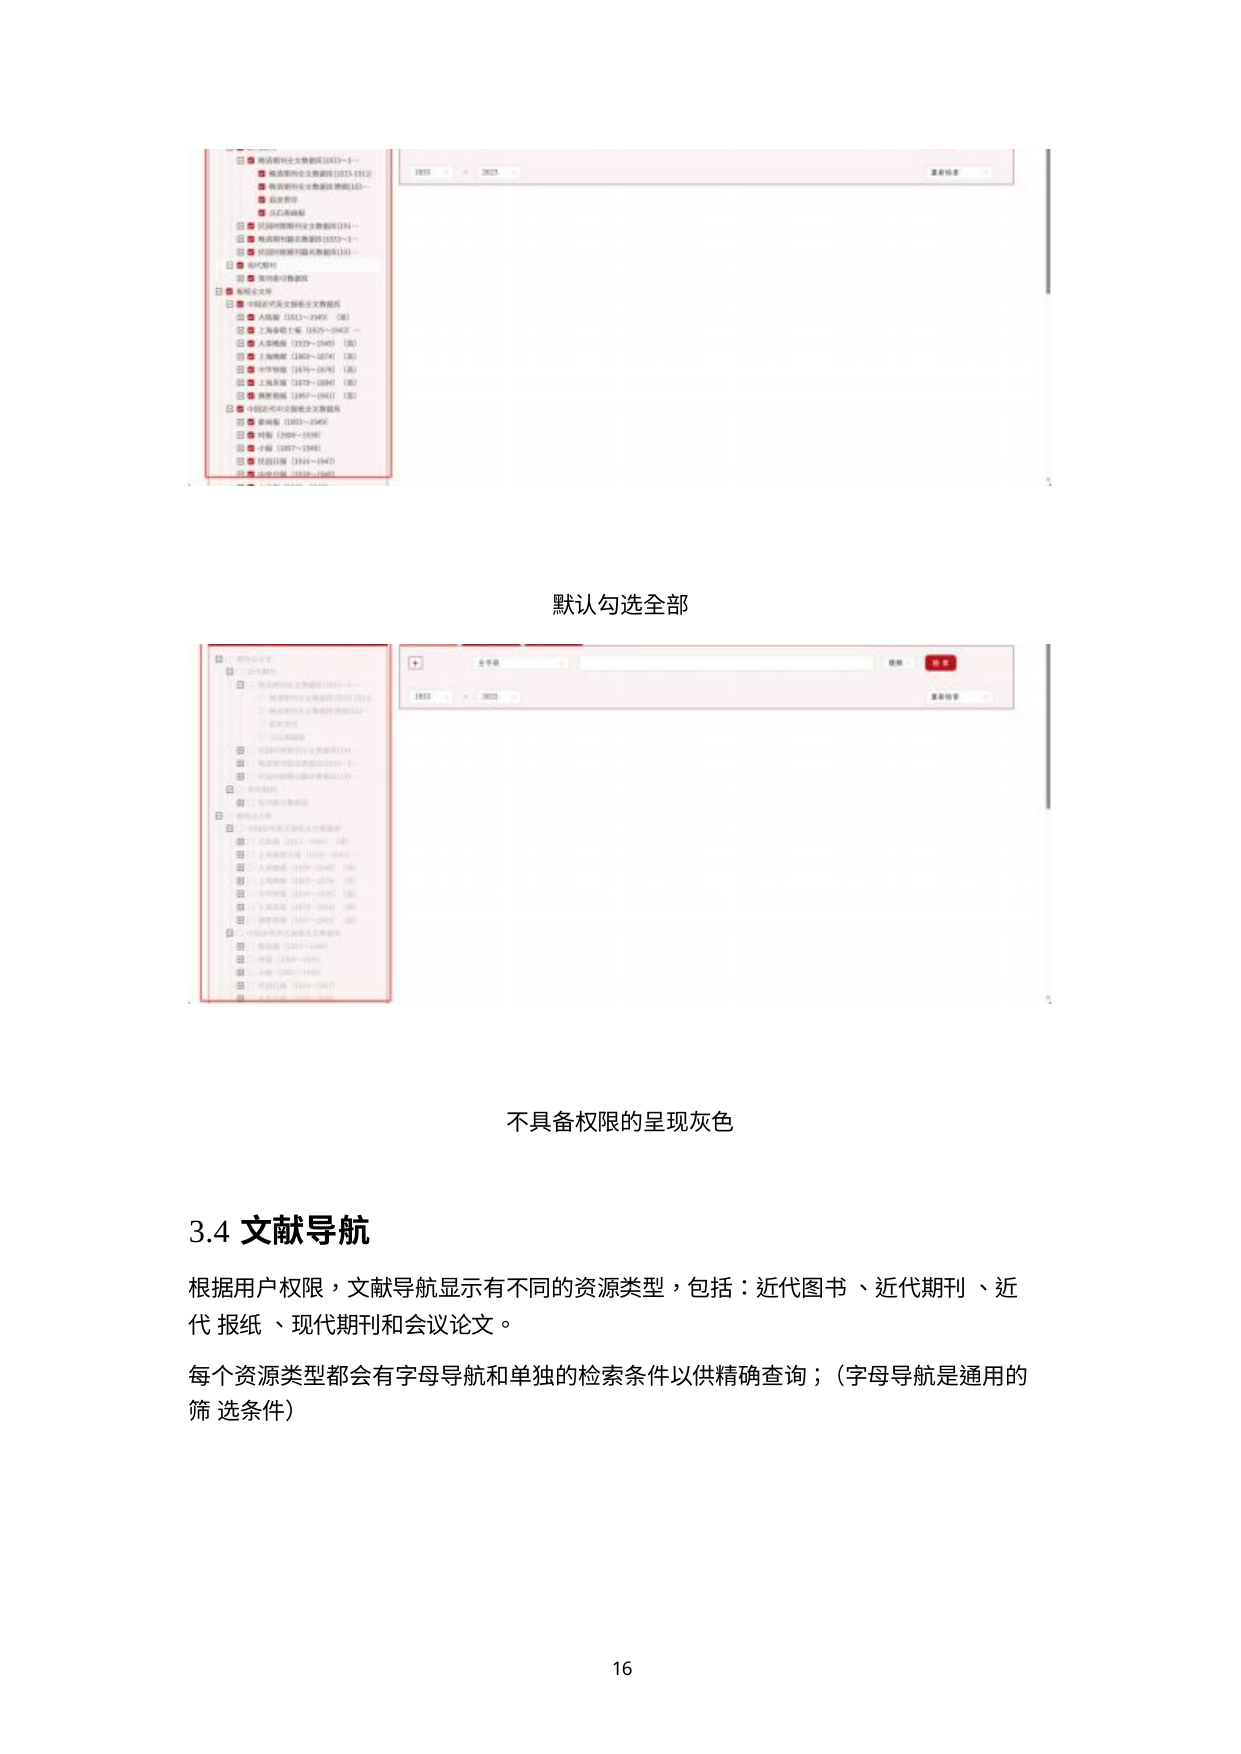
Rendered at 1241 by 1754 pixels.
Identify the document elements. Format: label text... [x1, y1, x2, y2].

text 不具备权限的呈现灰色 [506, 1109, 1054, 1136]
text 根据用户权限，文献导航显示有不同的资源类型，包括：近代图书 、近代期刊 、近代 报纸 、现代期刊和会议论文。 [188, 1272, 1036, 1340]
text 每个资源类型都会有字母导航和单独的检索条件以供精确查询；（字母导航是通用的筛 选条件） [188, 1360, 1047, 1426]
picture [188, 644, 1052, 1004]
text 默认勾选全部 [552, 592, 1054, 619]
text 3.4 文献导航 [189, 1212, 1054, 1251]
picture [188, 149, 1052, 486]
